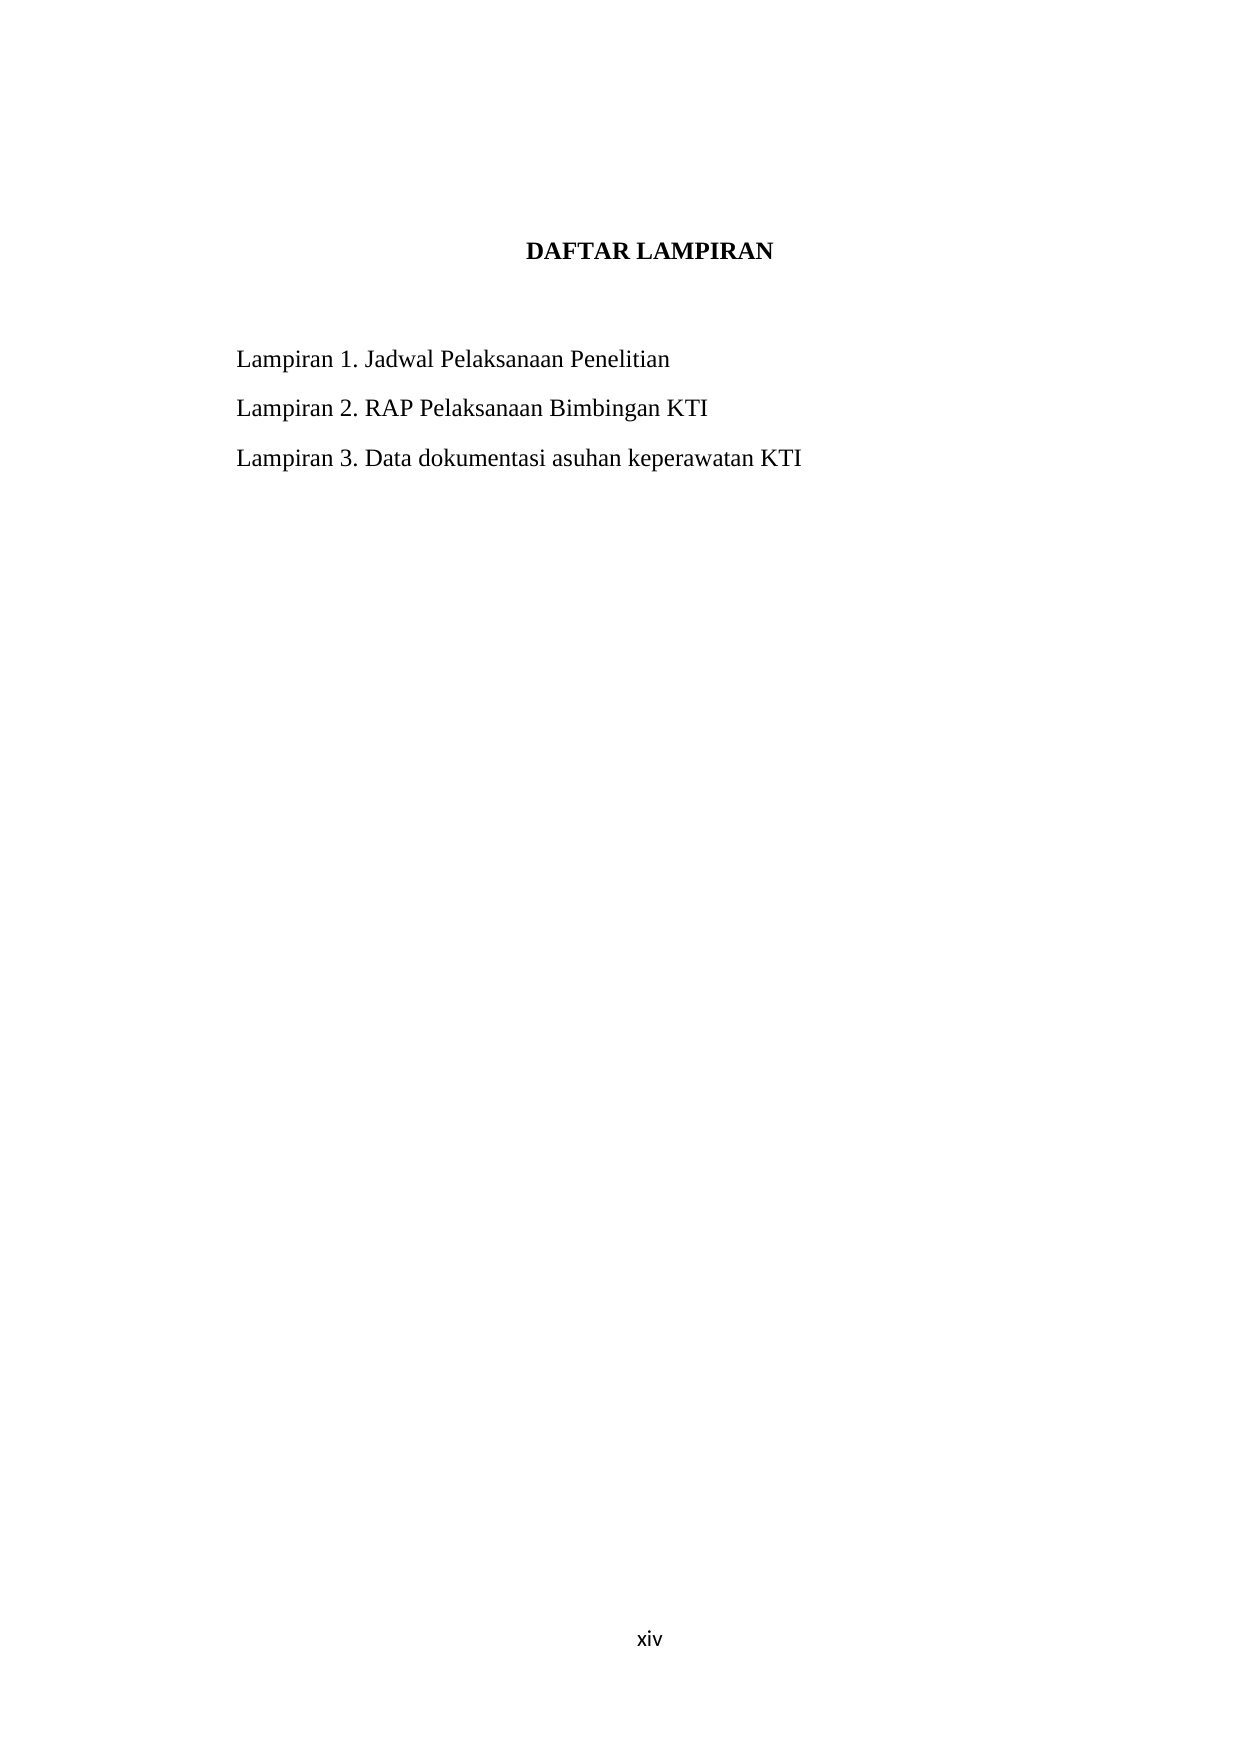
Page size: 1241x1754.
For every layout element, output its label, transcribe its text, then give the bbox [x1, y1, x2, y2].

text Lampiran 2. RAP Pelaksanaan Bimbingan KTI [236, 393, 1063, 422]
text Lampiran 1. Jadwal Pelaksanaan Penelitian [236, 344, 1063, 373]
text DAFTAR LAMPIRAN [236, 236, 1063, 265]
text Lampiran 3. Data dokumentasi asuhan keperawatan KTI [236, 443, 1063, 472]
